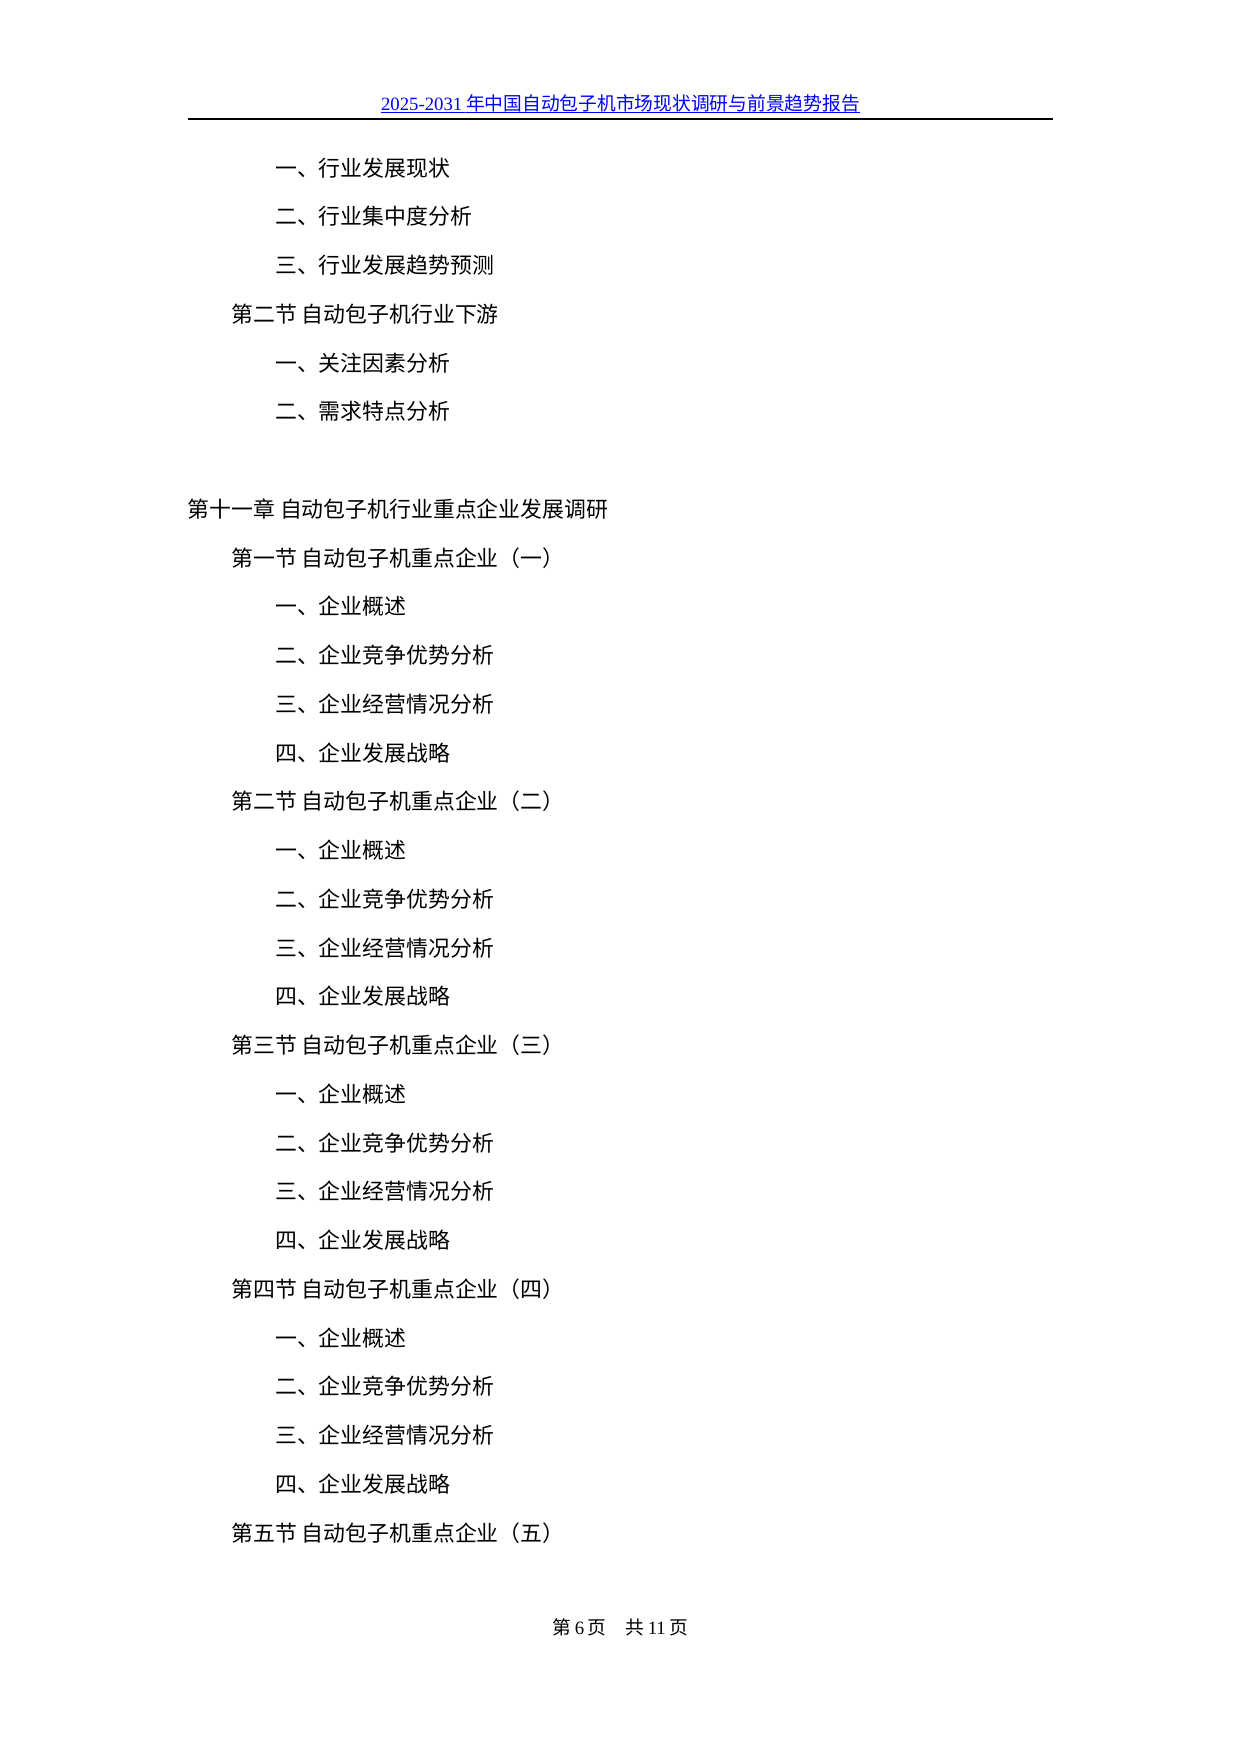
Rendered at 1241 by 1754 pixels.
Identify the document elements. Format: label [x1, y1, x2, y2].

text [187, 150, 1053, 1548]
